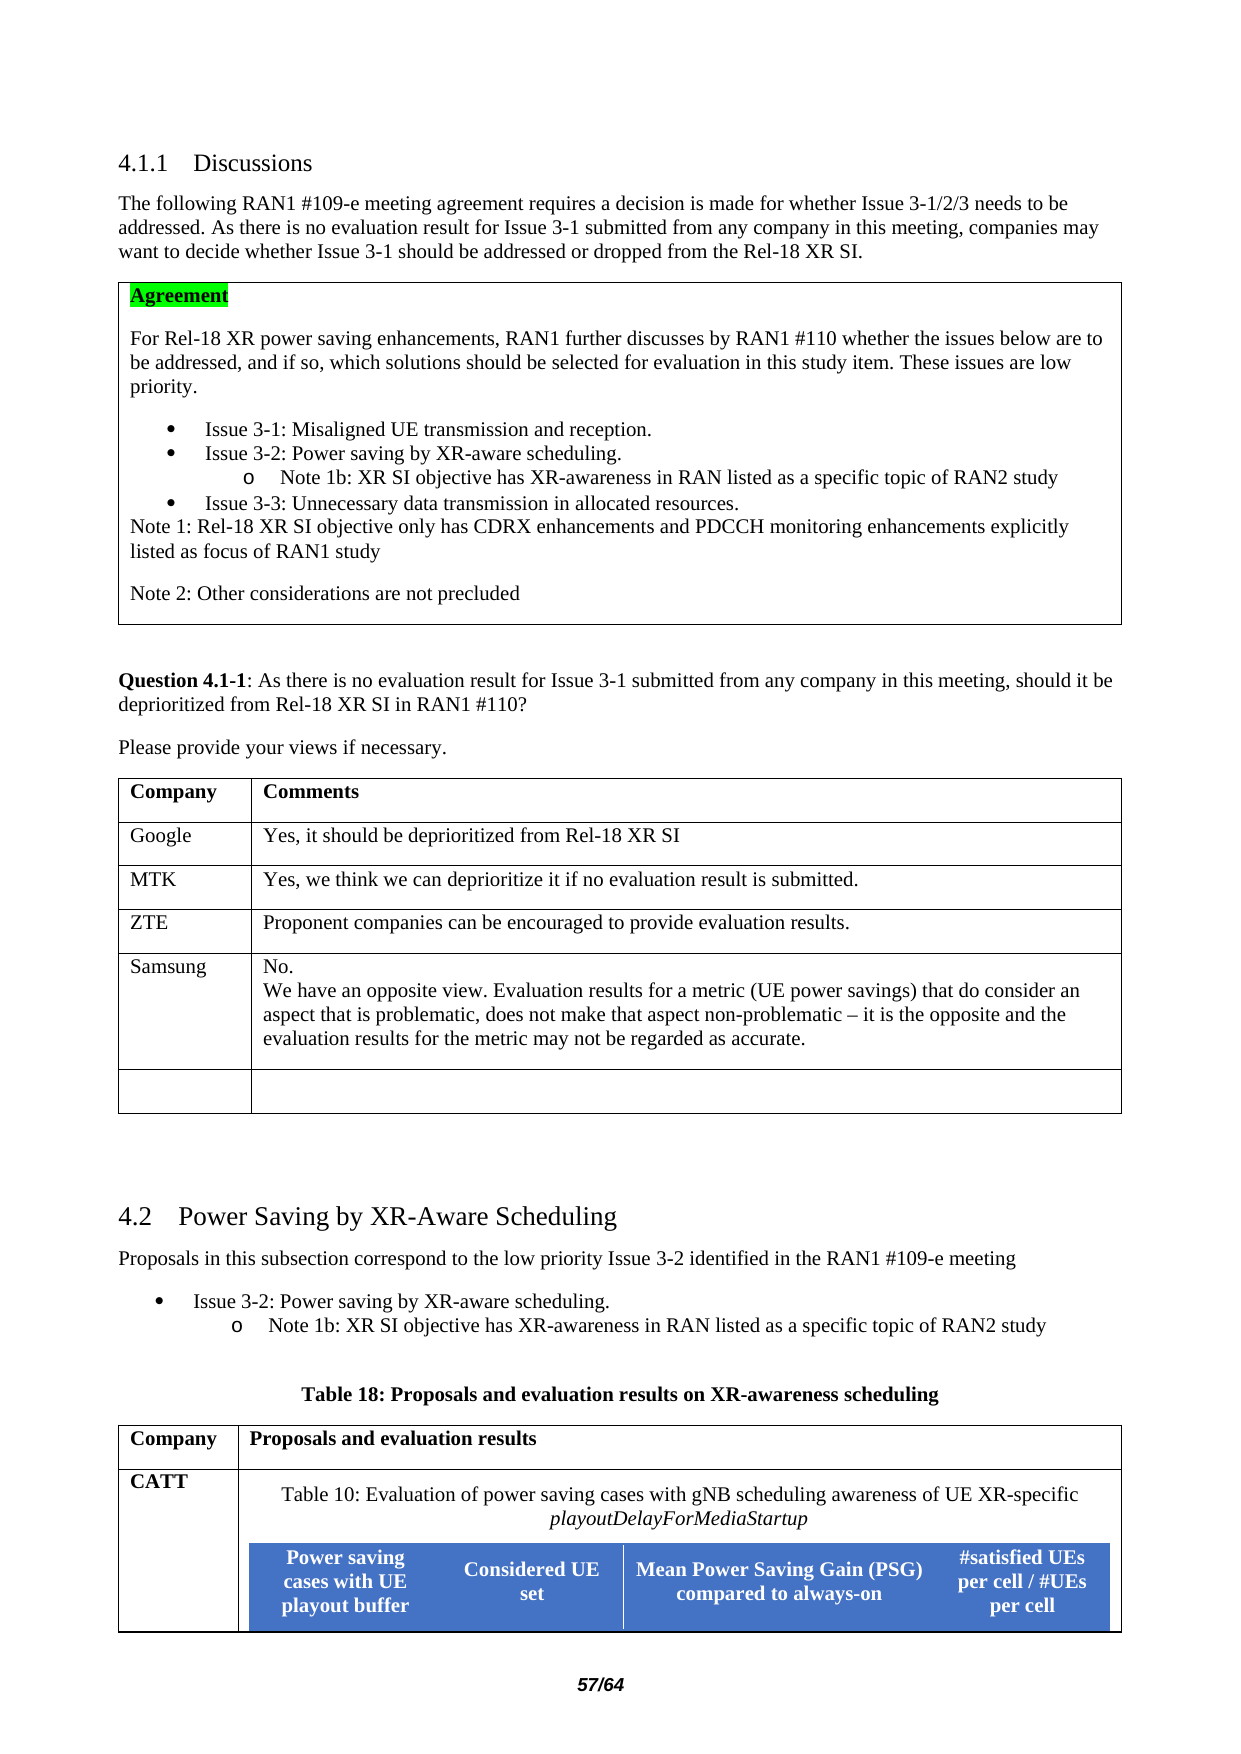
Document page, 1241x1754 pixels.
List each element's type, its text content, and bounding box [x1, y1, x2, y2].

table_cell Yes, it should be deprioritized from Rel-18 XR SI [252, 823, 1121, 865]
table_cell CATT [119, 1470, 238, 1631]
table_header Company [119, 779, 251, 822]
list Note 1b: XR SI objective has XR-awareness in RAN listed as a specific topic of RAN2 study [231, 1313, 1122, 1339]
text Question 4.1-1: As there is no evaluation result for Issue 3-1 submitted from any company in this meeting, should it be deprioritized from Rel-18 XR SI in RAN1 #110? [118, 668, 1122, 716]
table_cell [252, 1070, 1121, 1113]
table_header Comments [252, 779, 1121, 822]
table_cell No. We have an opposite view. Evaluation results for a metric (UE power savings) that do consider an aspect that is problematic, does not make that aspect non-problematic – it is the opposite and the evaluation results for the metric may not be regarded as accurate. [252, 954, 1121, 1069]
table_cell [119, 1070, 251, 1113]
text The following RAN1 #109-e meeting agreement requires a decision is made for whether Issue 3-1/2/3 needs to be addressed. As there is no evaluation result for Issue 3-1 submitted from any company in this meeting, companies may want to decide whether Issue 3-1 should be addressed or dropped from the Rel-18 XR SI. [118, 191, 1122, 263]
list Issue 3-2: Power saving by XR-aware scheduling. [156, 1289, 1122, 1313]
table_header Company [119, 1426, 238, 1468]
subtitle Discussions [118, 148, 1122, 176]
table_cell Google [119, 823, 251, 865]
table_header Agreement For Rel-18 XR power saving enhancements, RAN1 further discusses by RAN1 #110 whether the issues below are to be addressed, and if so, which solutions should be selected for evaluation in this study item. These issues are low priority. Issue 3-1: Misaligned UE transmission and reception. Issue 3-2: Power saving by XR-aware scheduling. Note 1b: XR SI objective has XR-awareness in RAN listed as a specific topic of RAN2 study Issue 3-3: Unnecessary data transmission in allocated resources. Note 1: Rel-18 XR SI objective only has CDRX enhancements and PDCCH monitoring enhancements explicitly listed as focus of RAN1 study Note 2: Other considerations are not precluded [119, 283, 1121, 624]
table_cell Yes, we think we can deprioritize it if no evaluation result is submitted. [252, 866, 1121, 909]
text Proposals in this subsection correspond to the low priority Issue 3-2 identified in the RAN1 #109-e meeting [118, 1246, 1122, 1270]
table_header Proposals and evaluation results [239, 1426, 1121, 1468]
text Table 18: Proposals and evaluation results on XR-awareness scheduling [118, 1382, 1122, 1406]
table_cell MTK [119, 866, 251, 909]
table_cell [239, 1470, 1121, 1631]
table_cell Samsung [119, 954, 251, 1069]
table_cell ZTE [119, 910, 251, 953]
subtitle Power Saving by XR-Aware Scheduling [118, 1200, 1122, 1231]
text Please provide your views if necessary. [118, 735, 1122, 759]
table_cell Proponent companies can be encouraged to provide evaluation results. [252, 910, 1121, 953]
